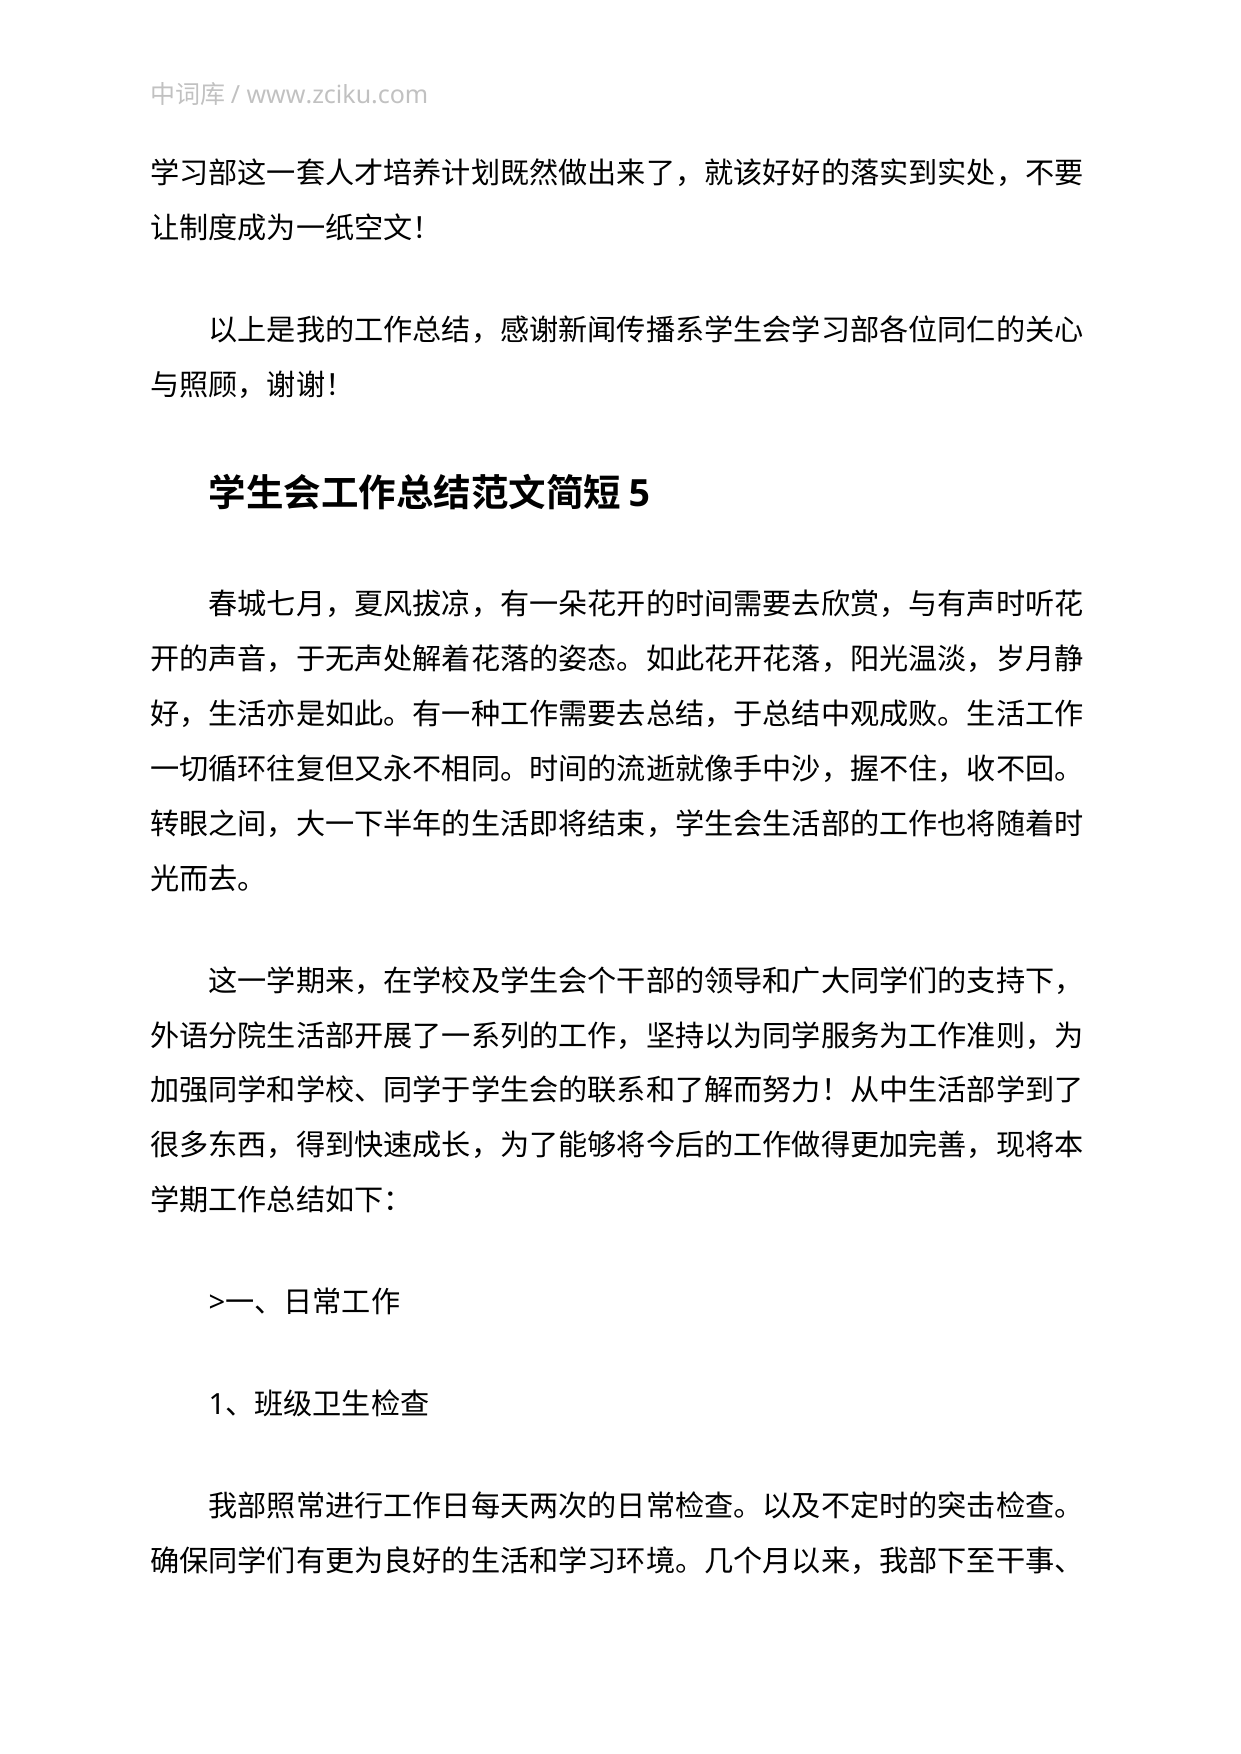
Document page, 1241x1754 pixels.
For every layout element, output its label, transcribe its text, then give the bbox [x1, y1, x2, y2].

text 学生会工作总结范文简短5 [150, 463, 1090, 518]
text 1、班级卫生检查 [150, 1381, 1090, 1423]
text 以上是我的工作总结，感谢新闻传播系学生会学习部各位同仁的关心与照顾，谢谢！ [150, 307, 1090, 404]
text >一、日常工作 [150, 1278, 1090, 1321]
text 春城七月，夏风拔凉，有一朵花开的时间需要去欣赏，与有声时听花开的声音，于无声处解着花落的姿态。如此花开花落，阳光温淡，岁月静好，生活亦是如此。有一种工作需要去总结，于总结中观成败。生活工作一切循环往复但又永不相同。时间的流逝就像手中沙，握不住，收不回。转眼之间，大一下半年的生活即将结束，学生会生活部的工作也将随着时光而去。 [150, 581, 1090, 898]
text 这一学期来，在学校及学生会个干部的领导和广大同学们的支持下，外语分院生活部开展了一系列的工作，坚持以为同学服务为工作准则，为加强同学和学校、同学于学生会的联系和了解而努力！从中生活部学到了很多东西，得到快速成长，为了能够将今后的工作做得更加完善，现将本学期工作总结如下： [150, 957, 1090, 1219]
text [150, 1482, 1090, 1580]
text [150, 150, 1090, 247]
